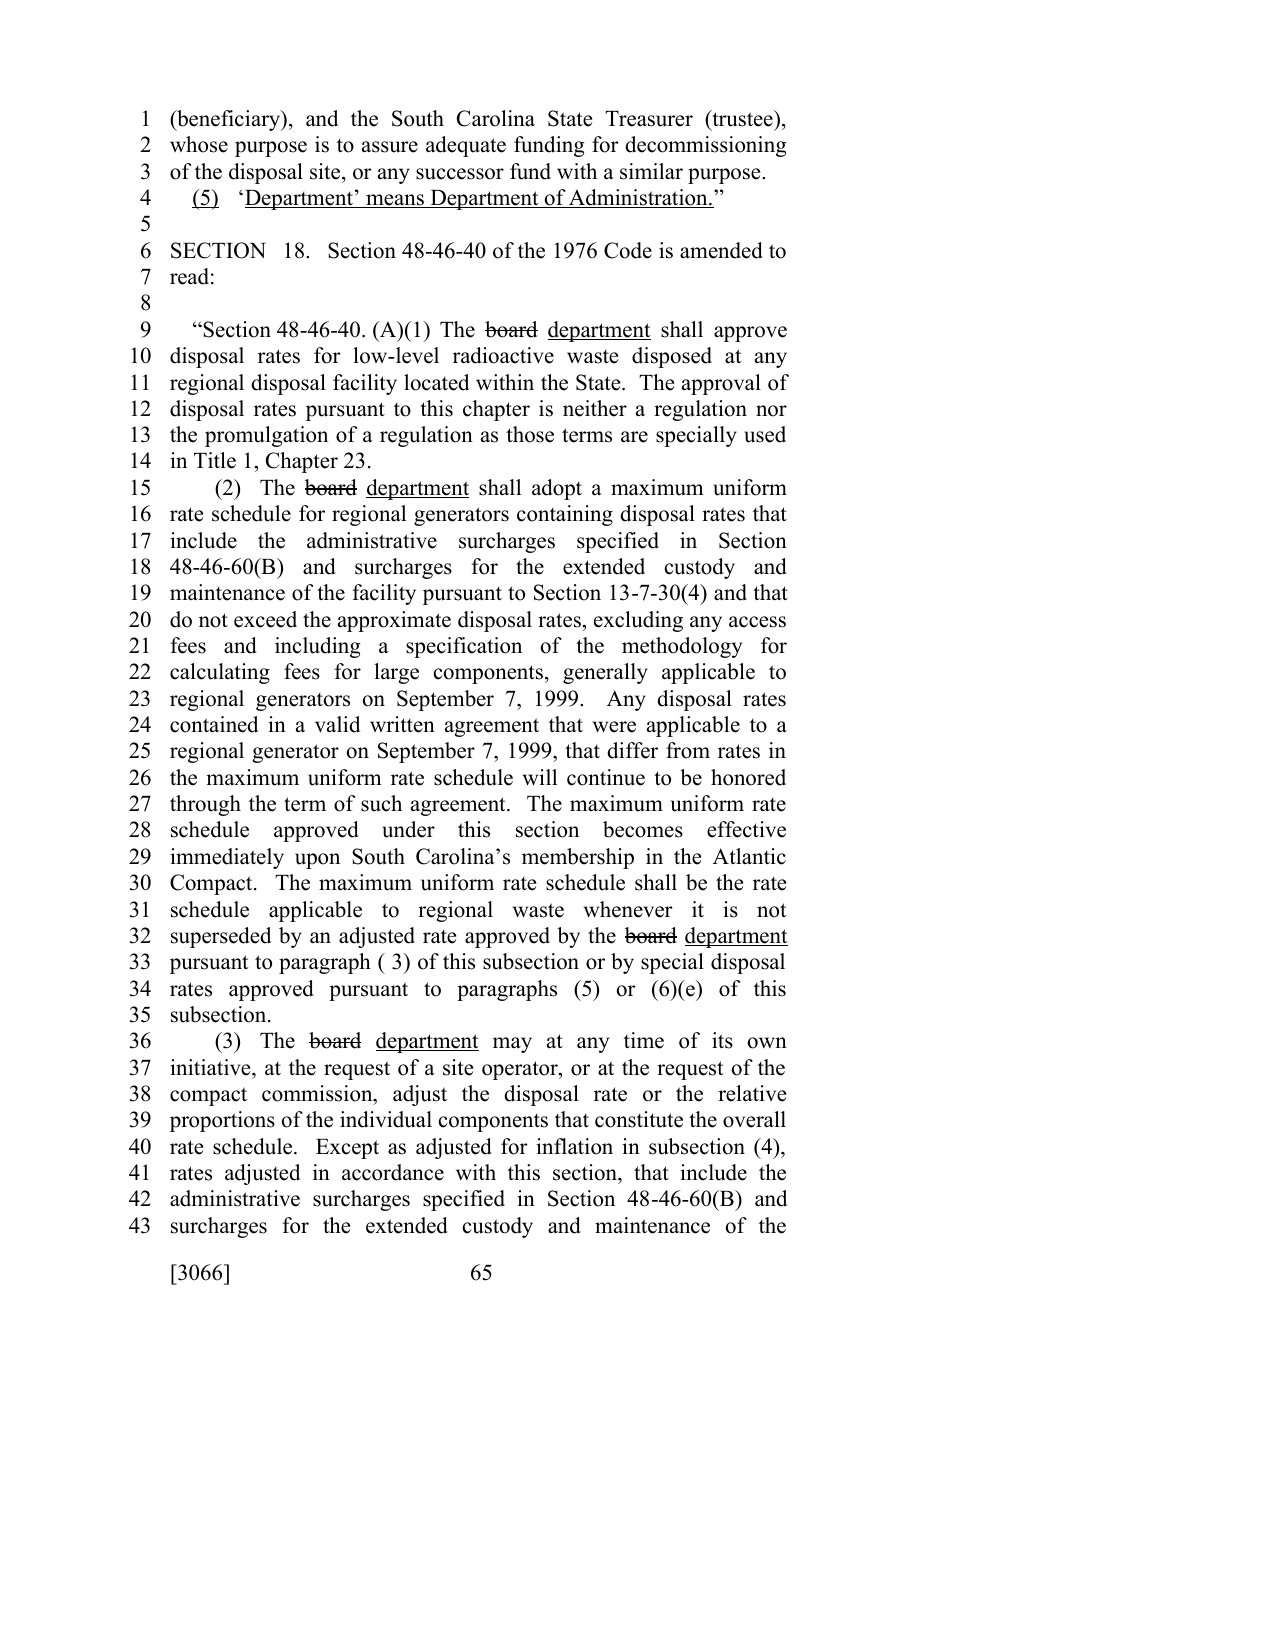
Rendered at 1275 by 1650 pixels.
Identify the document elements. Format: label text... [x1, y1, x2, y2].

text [169, 105, 787, 184]
text “Section 48-46-40. (A)(1) The board department shall approve disposal rates for low-level radioactive waste disposed at any regional disposal facility located within the State. The approval of disposal rates pursuant to this chapter is neither a regulation nor the promulgation of a regulation as those terms are specially used in Title 1, Chapter 23. [169, 316, 787, 474]
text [169, 1027, 787, 1238]
text (2) The board department shall adopt a maximum uniform rate schedule for regional generators containing disposal rates that include the administrative surcharges specified in Section 48-46-60(B) and surcharges for the extended custody and maintenance of the facility pursuant to Section 13-7-30(4) and that do not exceed the approximate disposal rates, excluding any access fees and including a specification of the methodology for calculating fees for large components, generally applicable to regional generators on September 7, 1999. Any disposal rates contained in a valid written agreement that were applicable to a regional generator on September 7, 1999, that differ from rates in the maximum uniform rate schedule will continue to be honored through the term of such agreement. The maximum uniform rate schedule approved under this section becomes effective immediately upon South Carolina’s membership in the Atlantic Compact. The maximum uniform rate schedule shall be the rate schedule applicable to regional waste whenever it is not superseded by an adjusted rate approved by the board department pursuant to paragraph ( 3) of this subsection or by special disposal rates approved pursuant to paragraphs (5) or (6)(e) of this subsection. [169, 474, 787, 1027]
text (5) ‘Department’ means Department of Administration.” [169, 184, 787, 210]
text SECTION 18. Section 48-46-40 of the 1976 Code is amended to read: [169, 237, 787, 289]
